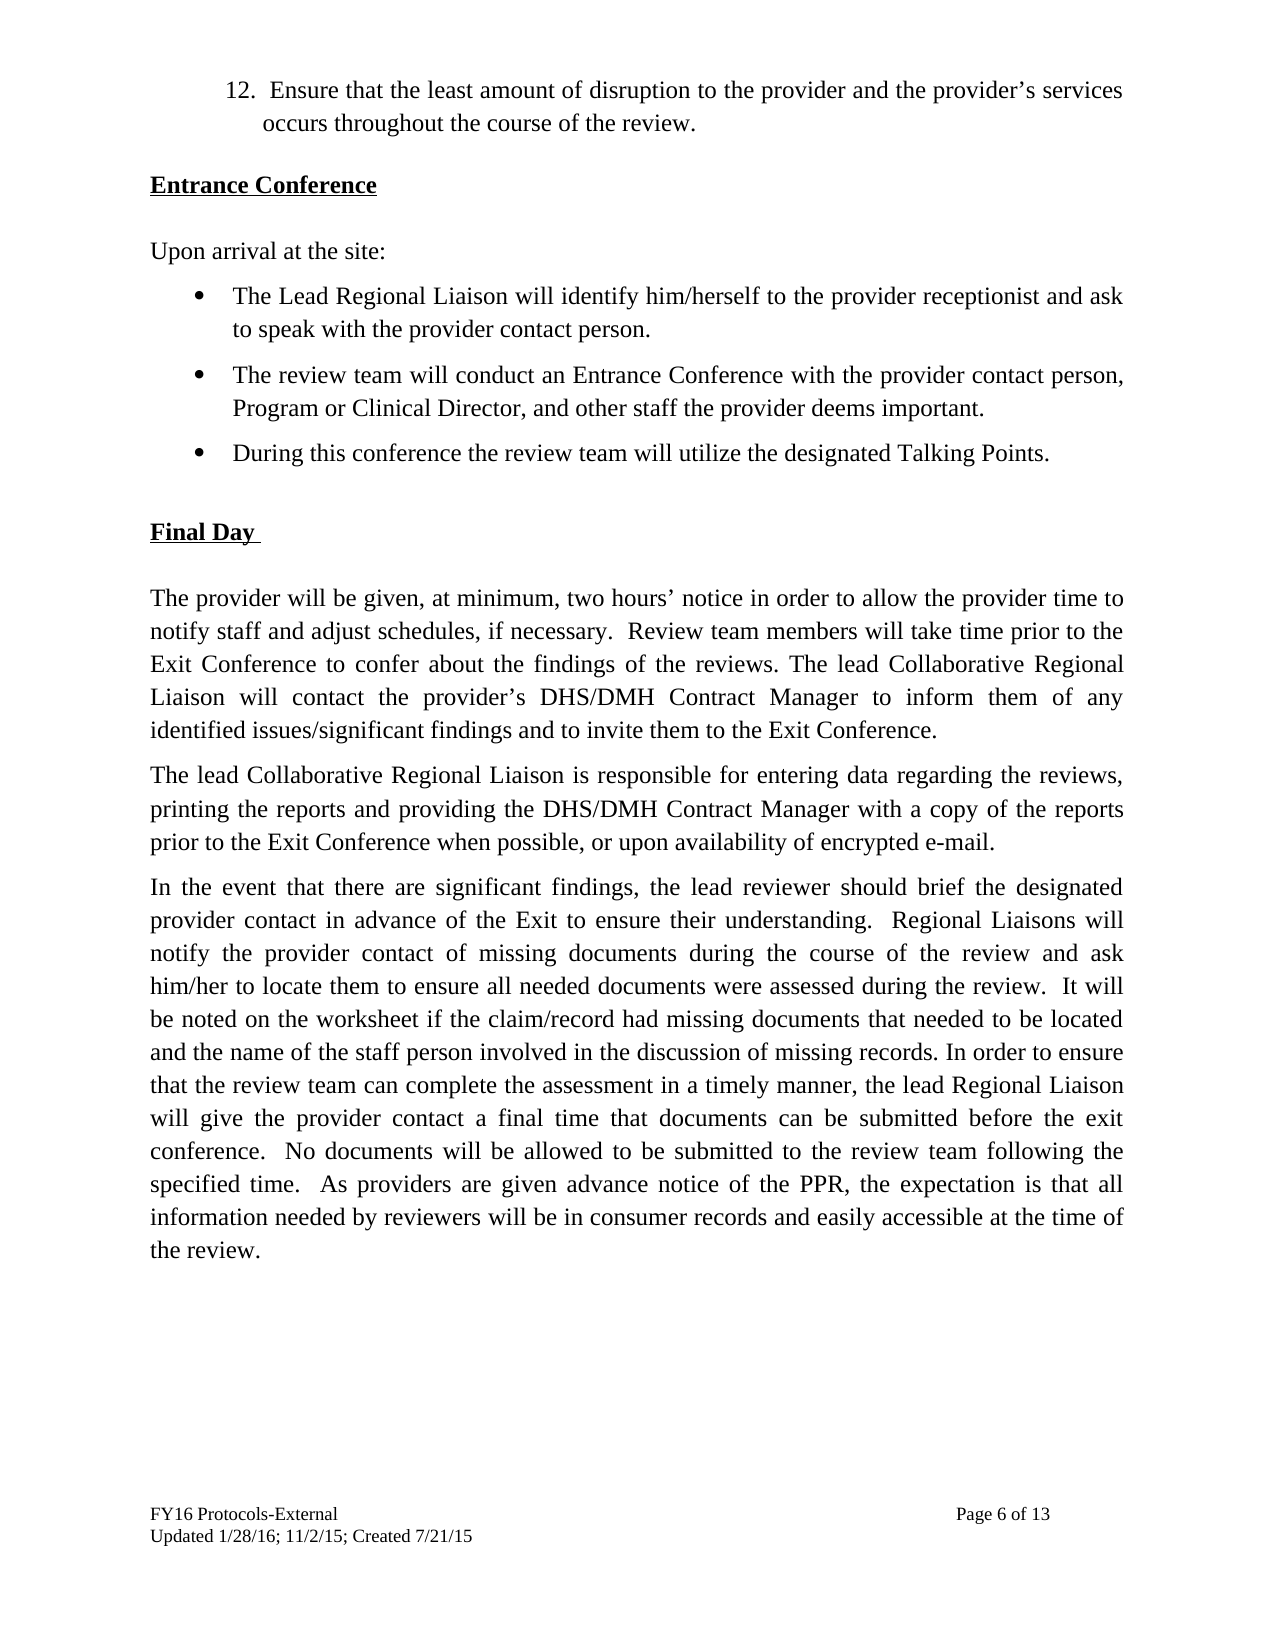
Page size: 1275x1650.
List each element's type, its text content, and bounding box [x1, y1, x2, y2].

text In the event that there are significant findings, the lead reviewer should brief the designated provider contact in advance of the Exit to ensure their understanding. Regional Liaisons will notify the provider contact of missing documents during the course of the review and ask him/her to locate them to ensure all needed documents were assessed during the review. It will be noted on the worksheet if the claim/record had missing documents that needed to be located and the name of the staff person involved in the discussion of missing records. In order to ensure that the review team can complete the assessment in a timely manner, the lead Regional Liaison will give the provider contact a final time that documents can be submitted before the exit conference. No documents will be allowed to be submitted to the review team following the specified time. As providers are given advance notice of the PPR, the expectation is that all information needed by reviewers will be in consumer records and easily accessible at the time of the review. [150, 872, 1125, 1264]
list The Lead Regional Liaison will identify him/herself to the provider receptionist and ask to speak with the provider contact person. [195, 281, 1125, 343]
list The review team will conduct an Entrance Conference with the provider contact person, Program or Clinical Director, and other staff the provider deems important. [195, 360, 1125, 422]
text The provider will be given, at minimum, two hours’ notice in order to allow the provider time to notify staff and adjust schedules, if necessary. Review team members will take time prior to the Exit Conference to confer about the findings of the reviews. The lead Collaborative Regional Liaison will contact the provider’s DHS/DMH Contract Manager to inform them of any identified issues/significant findings and to invite them to the Exit Conference. [150, 583, 1125, 744]
text The lead Collaborative Regional Liaison is responsible for entering data regarding the reviews, printing the reports and providing the DHS/DMH Contract Manager with a copy of the reports prior to the Exit Conference when possible, or upon availability of encrypted e-mail. [150, 761, 1125, 855]
list Ensure that the least amount of disruption to the provider and the provider’s services occurs throughout the course of the review. [225, 75, 1125, 137]
list During this conference the review team will utilize the designated Talking Points. [195, 438, 1125, 467]
text Upon arrival at the site: [150, 236, 1125, 264]
subtitle Entrance Conference [150, 170, 1125, 198]
subtitle Final Day [150, 517, 1125, 546]
